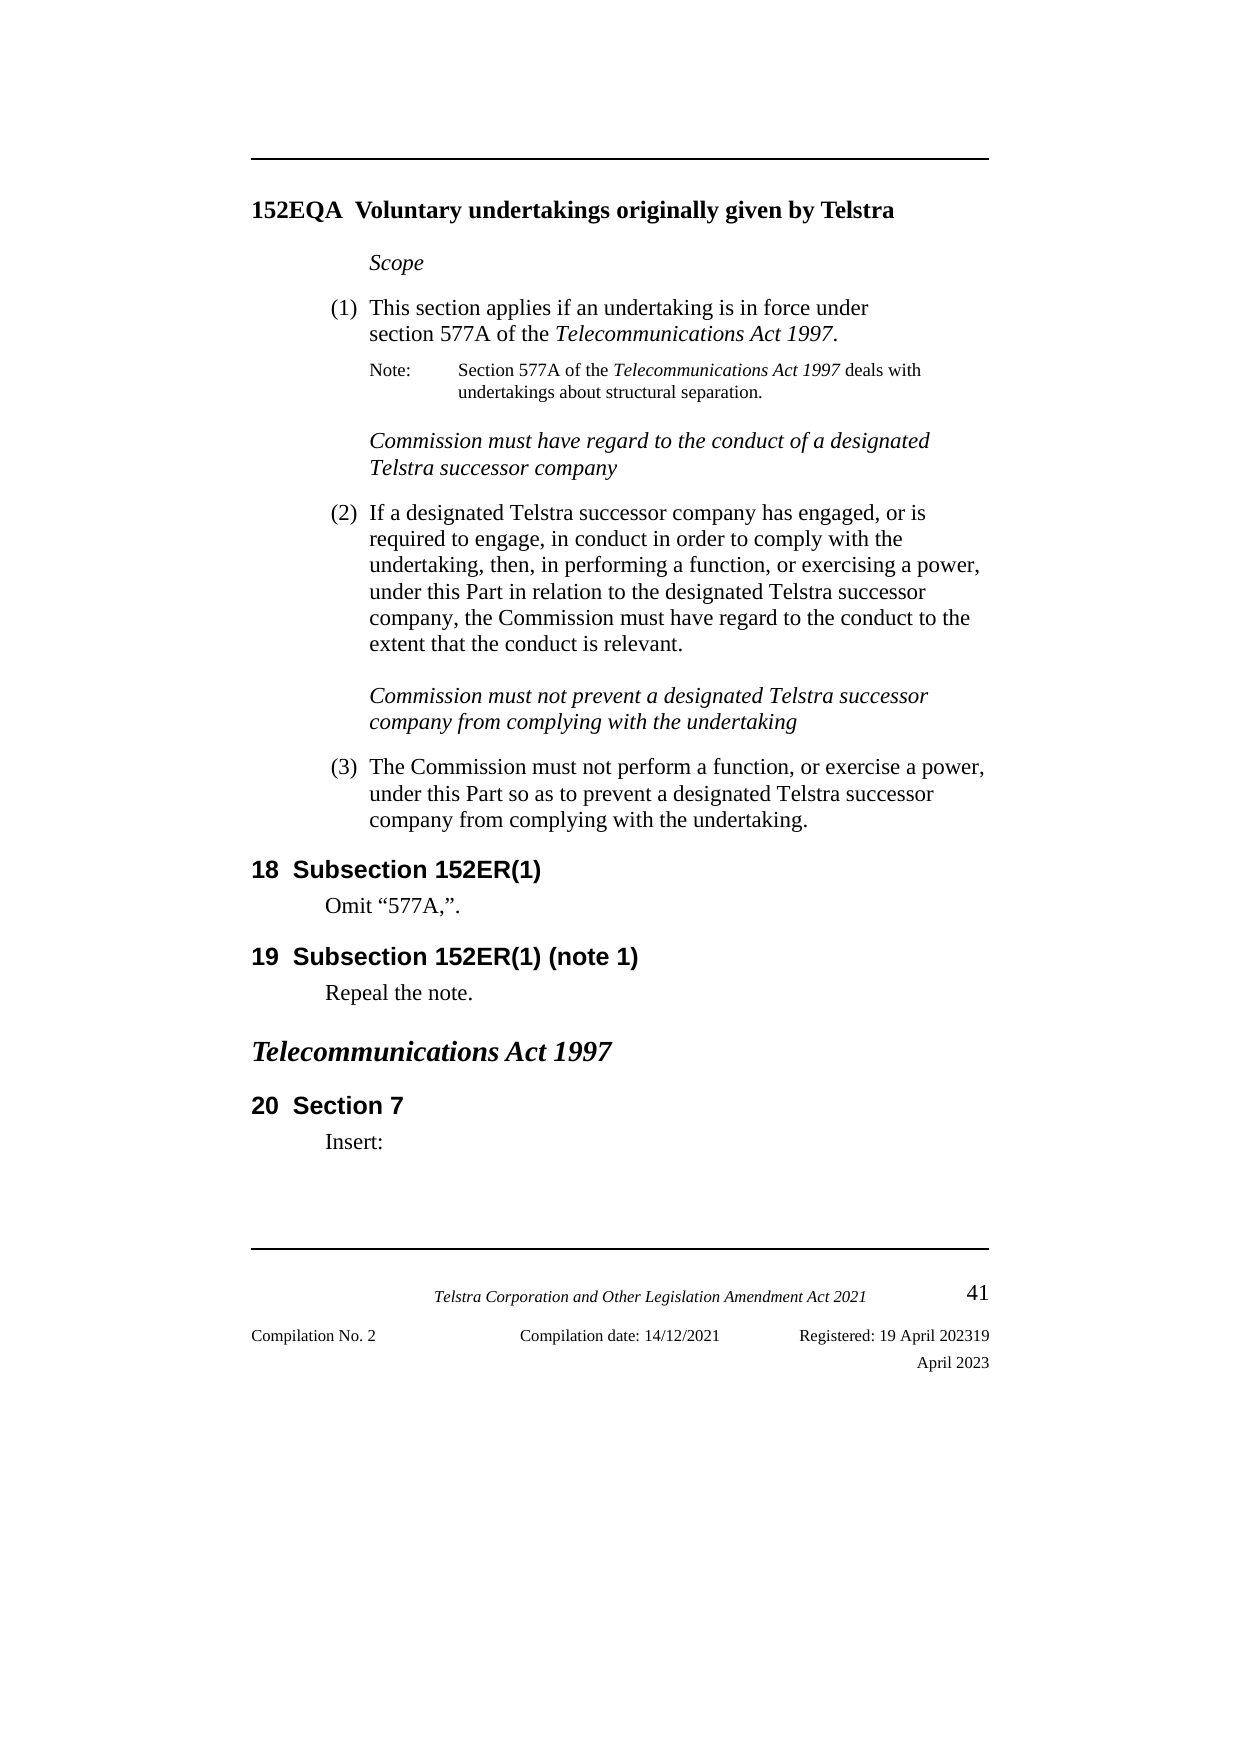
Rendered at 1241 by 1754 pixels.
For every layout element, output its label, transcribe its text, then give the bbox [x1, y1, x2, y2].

text 20 Section 7 [251, 1091, 989, 1119]
text Telecommunications Act 1997 [251, 1034, 989, 1068]
text Commission must not prevent a designated Telstra successor company from complying with the undertaking [369, 682, 989, 734]
text Repeal the note. [325, 979, 989, 1005]
text Note: Section 577A of the Telecommunications Act 1997 deals with undertakings about structural separation. [369, 359, 989, 402]
text (1) This section applies if an undertaking is in force under section 577A of the Telecommunications Act 1997. [251, 294, 989, 346]
text Scope [369, 249, 989, 275]
text (2) If a designated Telstra successor company has engaged, or is required to engage, in conduct in order to comply with the undertaking, then, in performing a function, or exercising a power, under this Part in relation to the designated Telstra successor company, the Commission must have regard to the conduct to the extent that the conduct is relevant. [251, 499, 989, 657]
text (3) The Commission must not perform a function, or exercise a power, under this Part so as to prevent a designated Telstra successor company from complying with the undertaking. [251, 753, 989, 832]
text Insert: [325, 1128, 989, 1154]
text 152EQA Voluntary undertakings originally given by Telstra [251, 195, 989, 224]
text 18 Subsection 152ER(1) [251, 855, 989, 884]
text Omit “577A,”. [325, 892, 989, 919]
text Commission must have regard to the conduct of a designated Telstra successor company [369, 427, 989, 480]
text 19 Subsection 152ER(1) (note 1) [251, 942, 989, 970]
